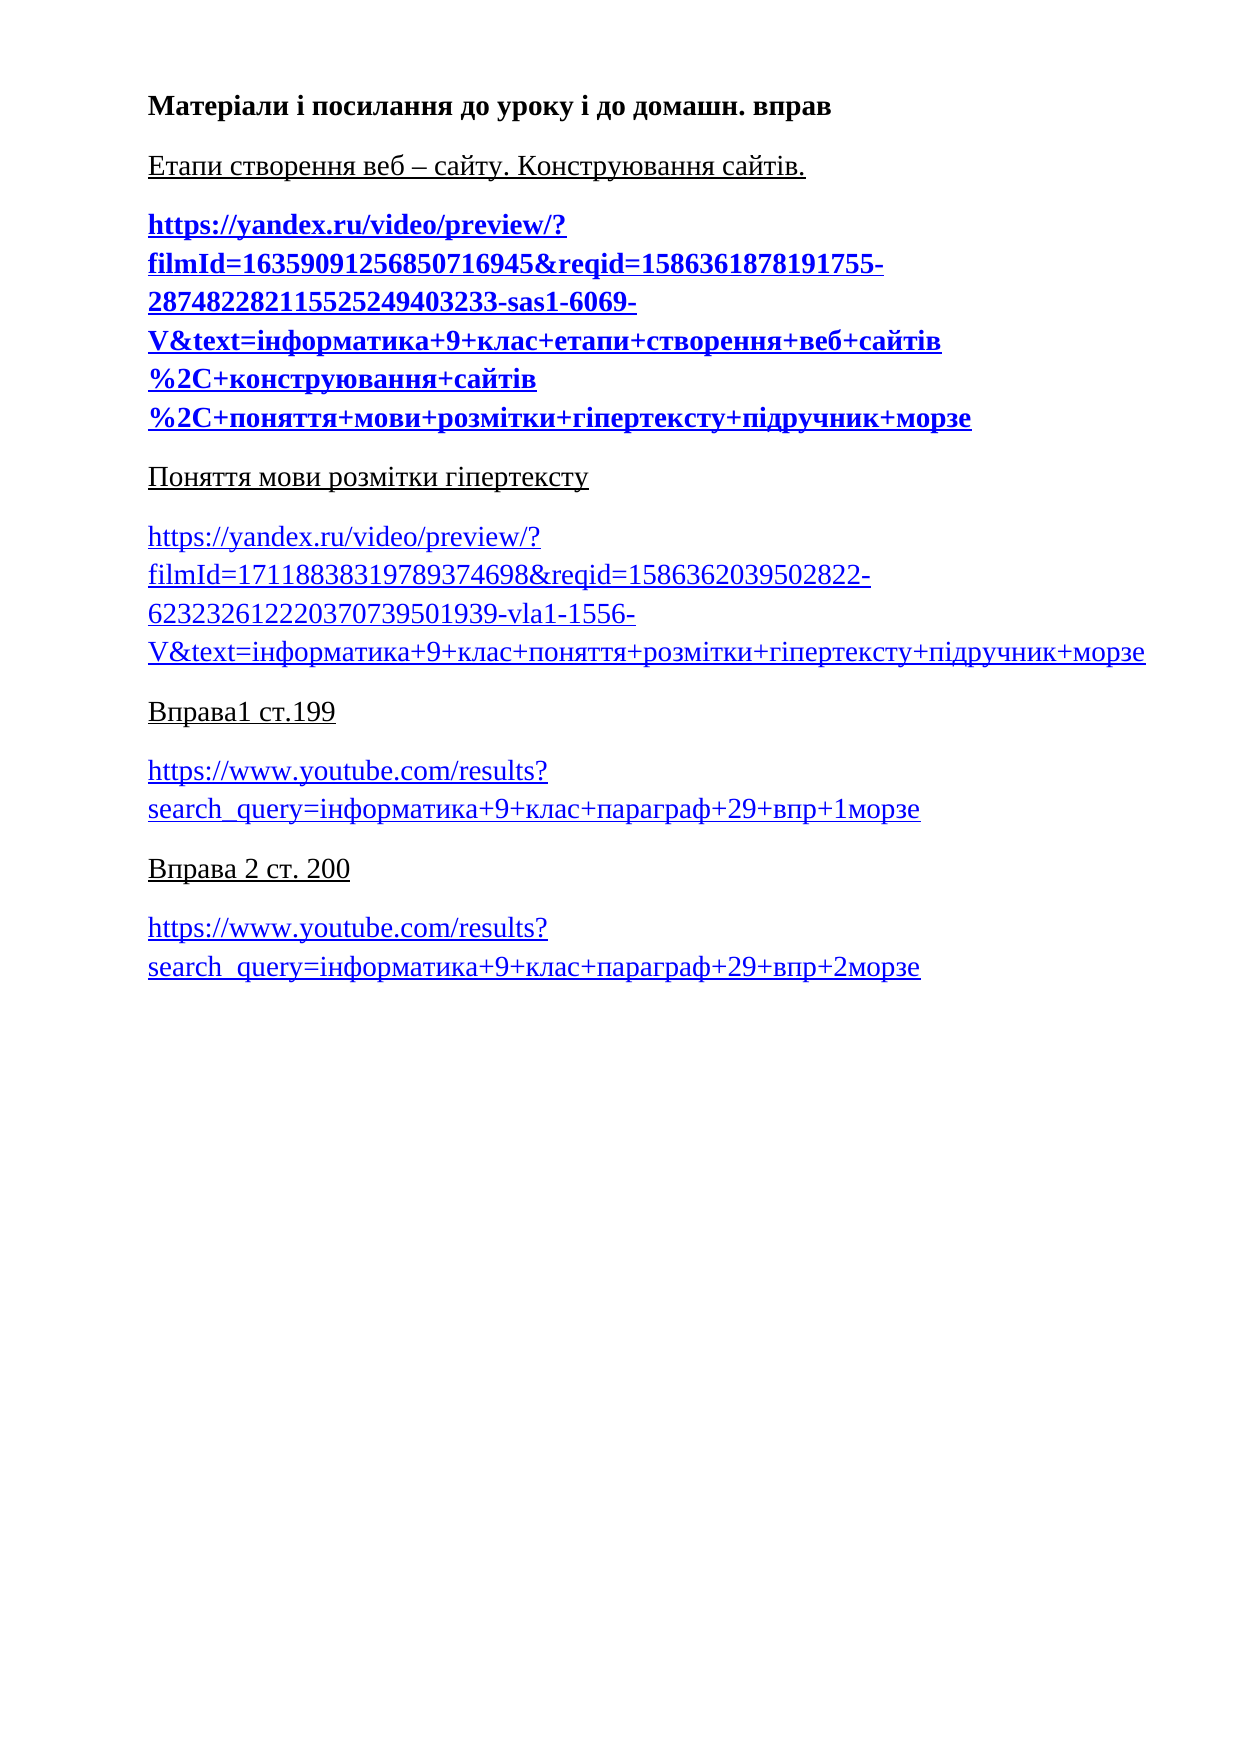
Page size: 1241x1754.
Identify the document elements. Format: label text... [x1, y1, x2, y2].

text https://www.youtube.com/results?search_query=інформатика+9+клас+параграф+29+впр+2морзе [148, 910, 1152, 982]
text https://yandex.ru/video/preview/?filmId=17118838319789374698&reqid=1586362039502822-623232612220370739501939-vla1-1556-V&text=інформатика+9+клас+поняття+розмітки+гіпертексту+підручник+морзе [148, 519, 1152, 668]
text Вправа 2 ст. 200 [148, 851, 1152, 884]
text https://www.youtube.com/results?search_query=інформатика+9+клас+параграф+29+впр+1морзе [148, 753, 1152, 825]
text Поняття мови розмітки гіпертексту [148, 459, 1152, 493]
text Етапи створення веб – сайту. Конструювання сайтів. [148, 148, 1152, 181]
text https://yandex.ru/video/preview/?filmId=16359091256850716945&reqid=1586361878191755-287482282115525249403233-sas1-6069-V&text=інформатика+9+клас+етапи+створення+веб+сайтів%2C+конструювання+сайтів%2C+поняття+мови+розмітки+гіпертексту+підручник+морзе [148, 207, 1152, 433]
text Вправа1 ст.199 [148, 694, 1152, 727]
text Матеріали і посилання до уроку і до домашн. вправ [148, 88, 1152, 122]
